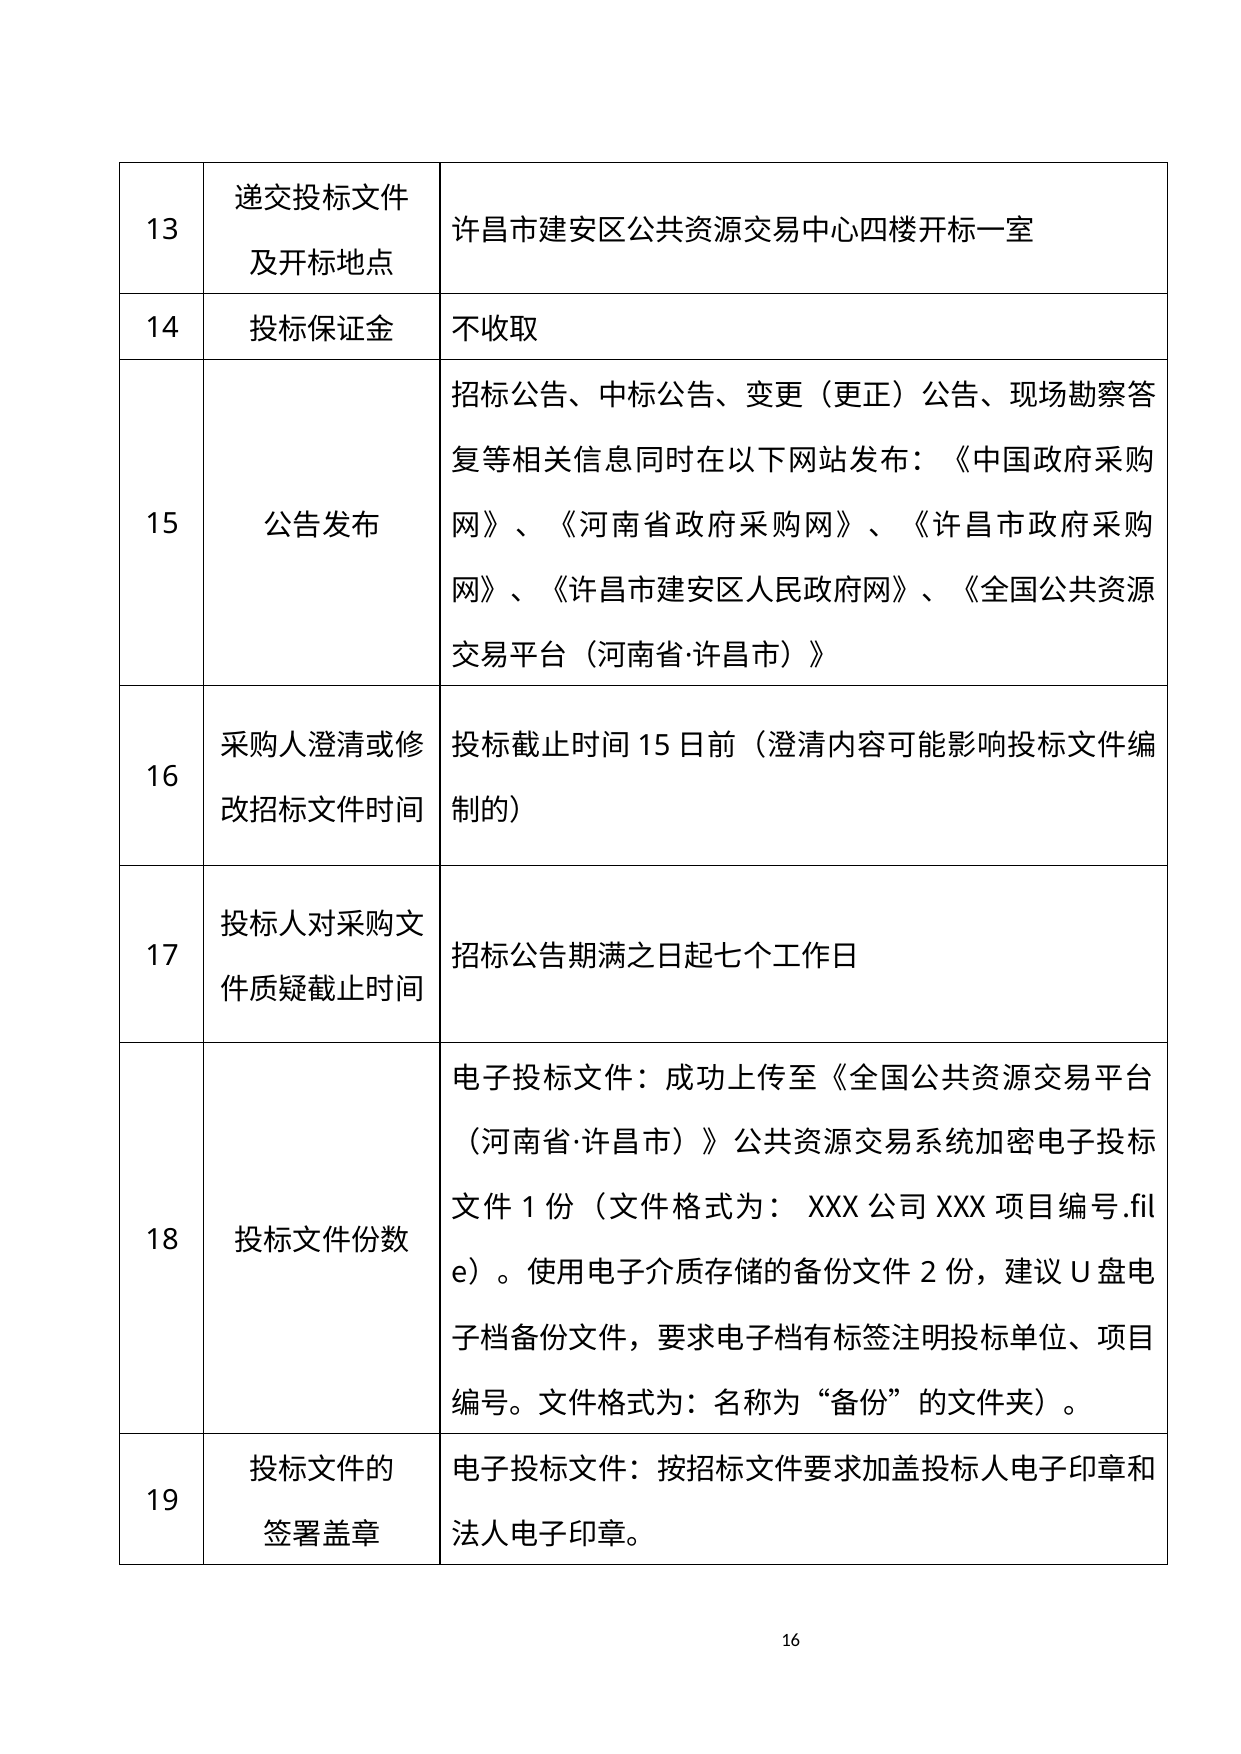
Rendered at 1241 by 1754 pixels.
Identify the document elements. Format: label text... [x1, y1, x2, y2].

table_cell 公告发布 [204, 360, 439, 685]
table_cell 投标人对采购文件质疑截止时间 [204, 866, 439, 1042]
table_cell 17 [120, 866, 203, 1042]
table_cell 投标截止时间15日前（澄清内容可能影响投标文件编制的） [441, 686, 1167, 865]
table_cell 采购人澄清或修改招标文件时间 [204, 686, 439, 865]
table_cell 14 [120, 294, 203, 359]
table_cell 不收取 [441, 294, 1167, 359]
table_cell 招标公告、中标公告、变更（更正）公告、现场勘察答复等相关信息同时在以下网站发布：《中国政府采购网》、《河南省政府采购网》、《许昌市政府采购网》、《许昌市建安区人民政府网》、《全国公共资源交易平台（河南省·许昌市）》 [441, 360, 1167, 685]
table_cell 18 [120, 1043, 203, 1433]
table_cell 递交投标文件 及开标地点 [204, 163, 439, 293]
table_cell 电子投标文件：按招标文件要求加盖投标人电子印章和法人电子印章。 [441, 1434, 1167, 1564]
table_cell 许昌市建安区公共资源交易中心四楼开标一室 [441, 163, 1167, 293]
table_cell 投标文件的 签署盖章 [204, 1434, 439, 1564]
table_cell 投标保证金 [204, 294, 439, 359]
table_cell 16 [120, 686, 203, 865]
table_cell 投标文件份数 [204, 1043, 439, 1433]
table_cell 招标公告期满之日起七个工作日 [441, 866, 1167, 1042]
table_cell 13 [120, 163, 203, 293]
table_cell 15 [120, 360, 203, 685]
table_cell 19 [120, 1434, 203, 1564]
table_cell 电子投标文件：成功上传至《全国公共资源交易平台（河南省·许昌市）》公共资源交易系统加密电子投标文件1份（文件格式为： XXX公司XXX项目编号.file）。使用电子介质存储的备份文件 2 份，建议U盘电子档备份文件，要求电子档有标签注明投标单位、项目编号。文件格式为：名称为“备份”的文件夹）。 [441, 1043, 1167, 1433]
